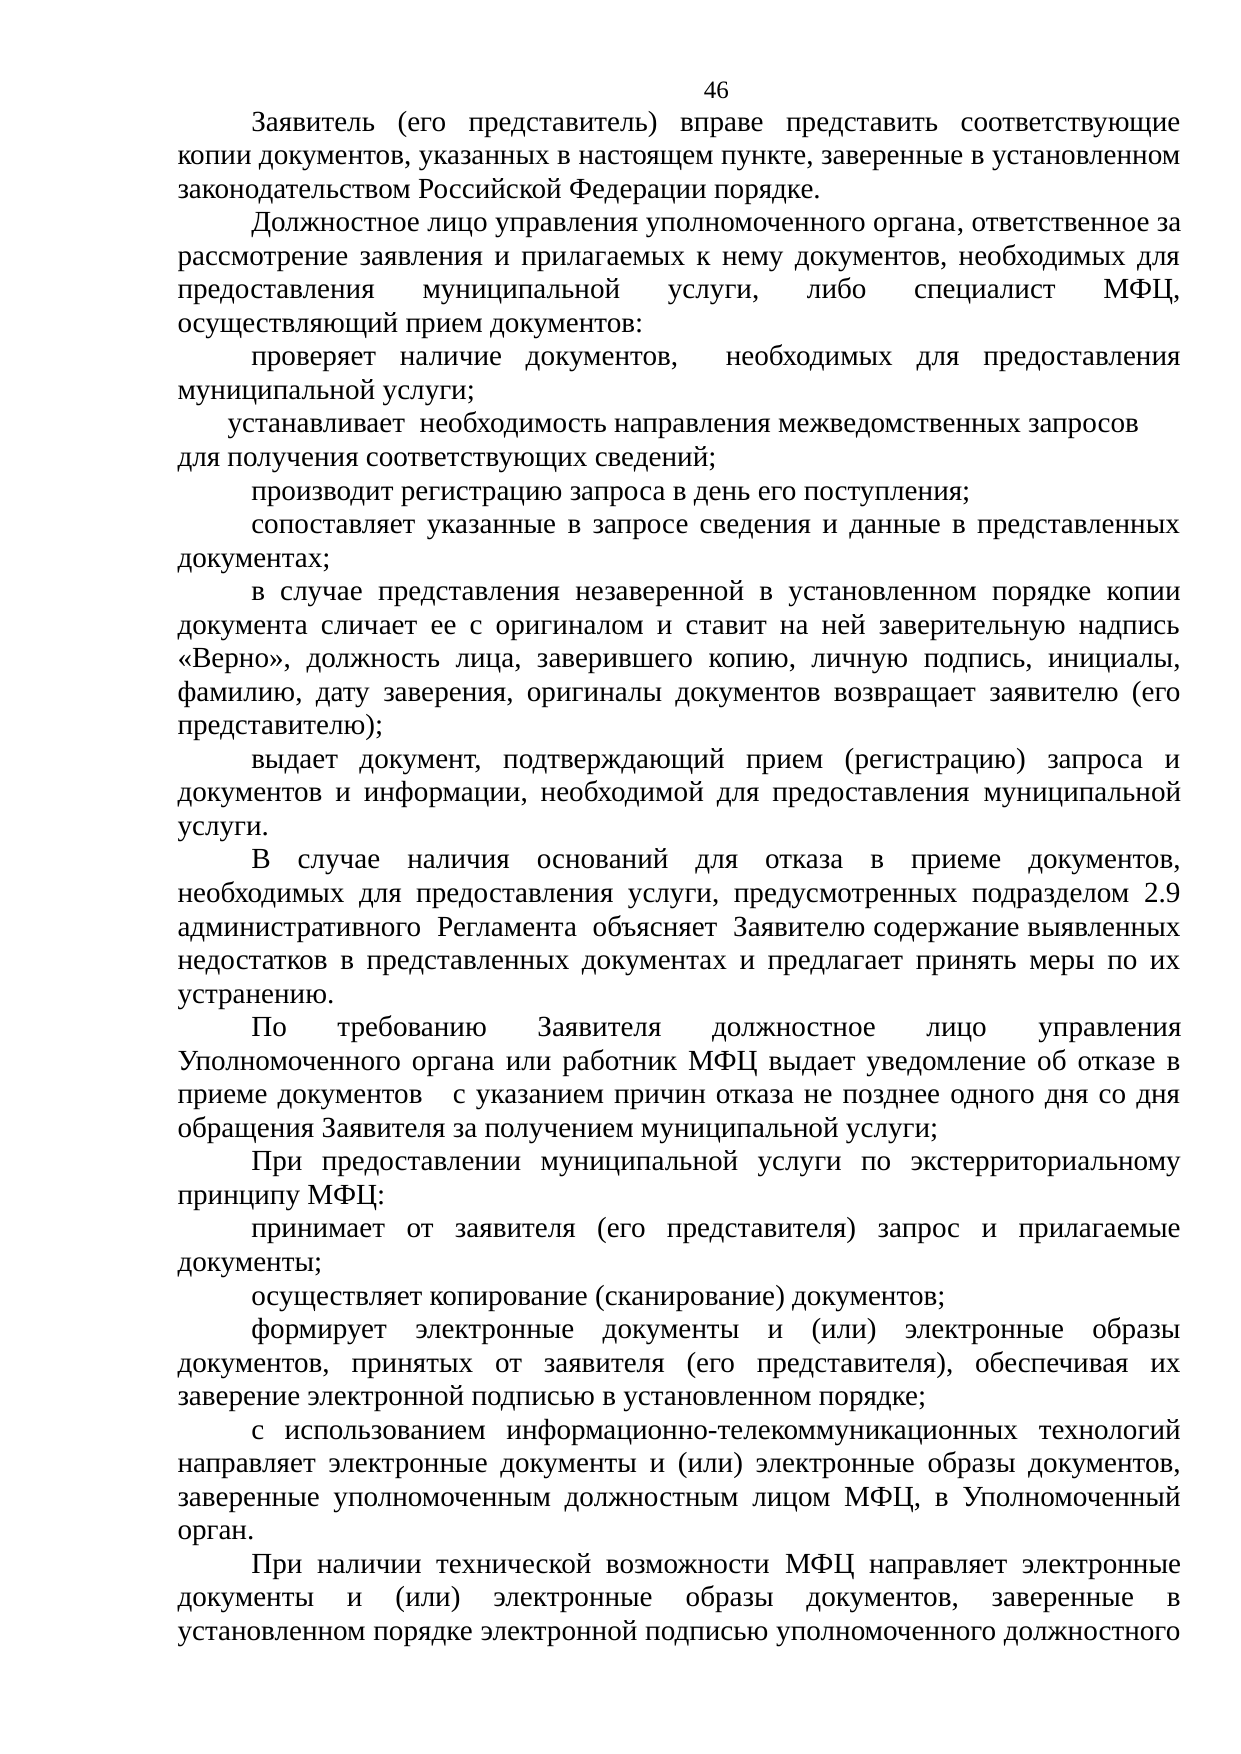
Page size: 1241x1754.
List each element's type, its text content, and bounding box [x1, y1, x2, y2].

title производит регистрацию запроса в день его поступления; [177, 473, 1181, 506]
text По требованию Заявителя должностное лицо управления Уполномоченного органа или работник МФЦ выдает уведомление об отказе в приеме документов с указанием причин отказа не позднее одного дня со дня обращения Заявителя за получением муниципальной услуги; [177, 1009, 1181, 1143]
title сопоставляет указанные в запросе сведения и данные в представленных документах; [177, 506, 1181, 573]
title Должностное лицо управления уполномоченного органа, ответственное за рассмотрение заявления и прилагаемых к нему документов, необходимых для предоставления муниципальной услуги, либо специалист МФЦ, осуществляющий прием документов: [177, 204, 1181, 338]
title с использованием информационно-телекоммуникационных технологий направляет электронные документы и (или) электронные образы документов, заверенные уполномоченным должностным лицом МФЦ, в Уполномоченный орган. [177, 1412, 1181, 1546]
text Заявитель (его представитель) вправе представить соответствующие копии документов, указанных в настоящем пункте, заверенные в установленном законодательством Российской Федерации порядке. [177, 104, 1181, 204]
title выдает документ, подтверждающий прием (регистрацию) запроса и документов и информации, необходимой для предоставления муниципальной услуги. [177, 741, 1181, 842]
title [177, 1546, 1181, 1647]
title осуществляет копирование (сканирование) документов; [177, 1278, 1181, 1311]
text проверяет наличие документов, необходимых для предоставления муниципальной услуги; [177, 338, 1181, 406]
title формирует электронные документы и (или) электронные образы документов, принятых от заявителя (его представителя), обеспечивая их заверение электронной подписью в установленном порядке; [177, 1311, 1181, 1412]
text В случае наличия оснований для отказа в приеме документов, необходимых для предоставления услуги, предусмотренных подразделом 2.9 административного Регламента объясняет Заявителю содержание выявленных недостатков в представленных документах и предлагает принять меры по их устранению. [177, 842, 1181, 1009]
text устанавливает необходимость направления межведомственных запросов для получения соответствующих сведений; [177, 406, 1181, 473]
title При предоставлении муниципальной услуги по экстерриториальному принципу МФЦ: [177, 1143, 1181, 1211]
title в случае представления незаверенной в установленном порядке копии документа сличает ее с оригиналом и ставит на ней заверительную надпись «Верно», должность лица, заверившего копию, личную подпись, инициалы, фамилию, дату заверения, оригиналы документов возвращает заявителю (его представителю); [177, 573, 1181, 741]
title принимает от заявителя (его представителя) запрос и прилагаемые документы; [177, 1211, 1181, 1278]
